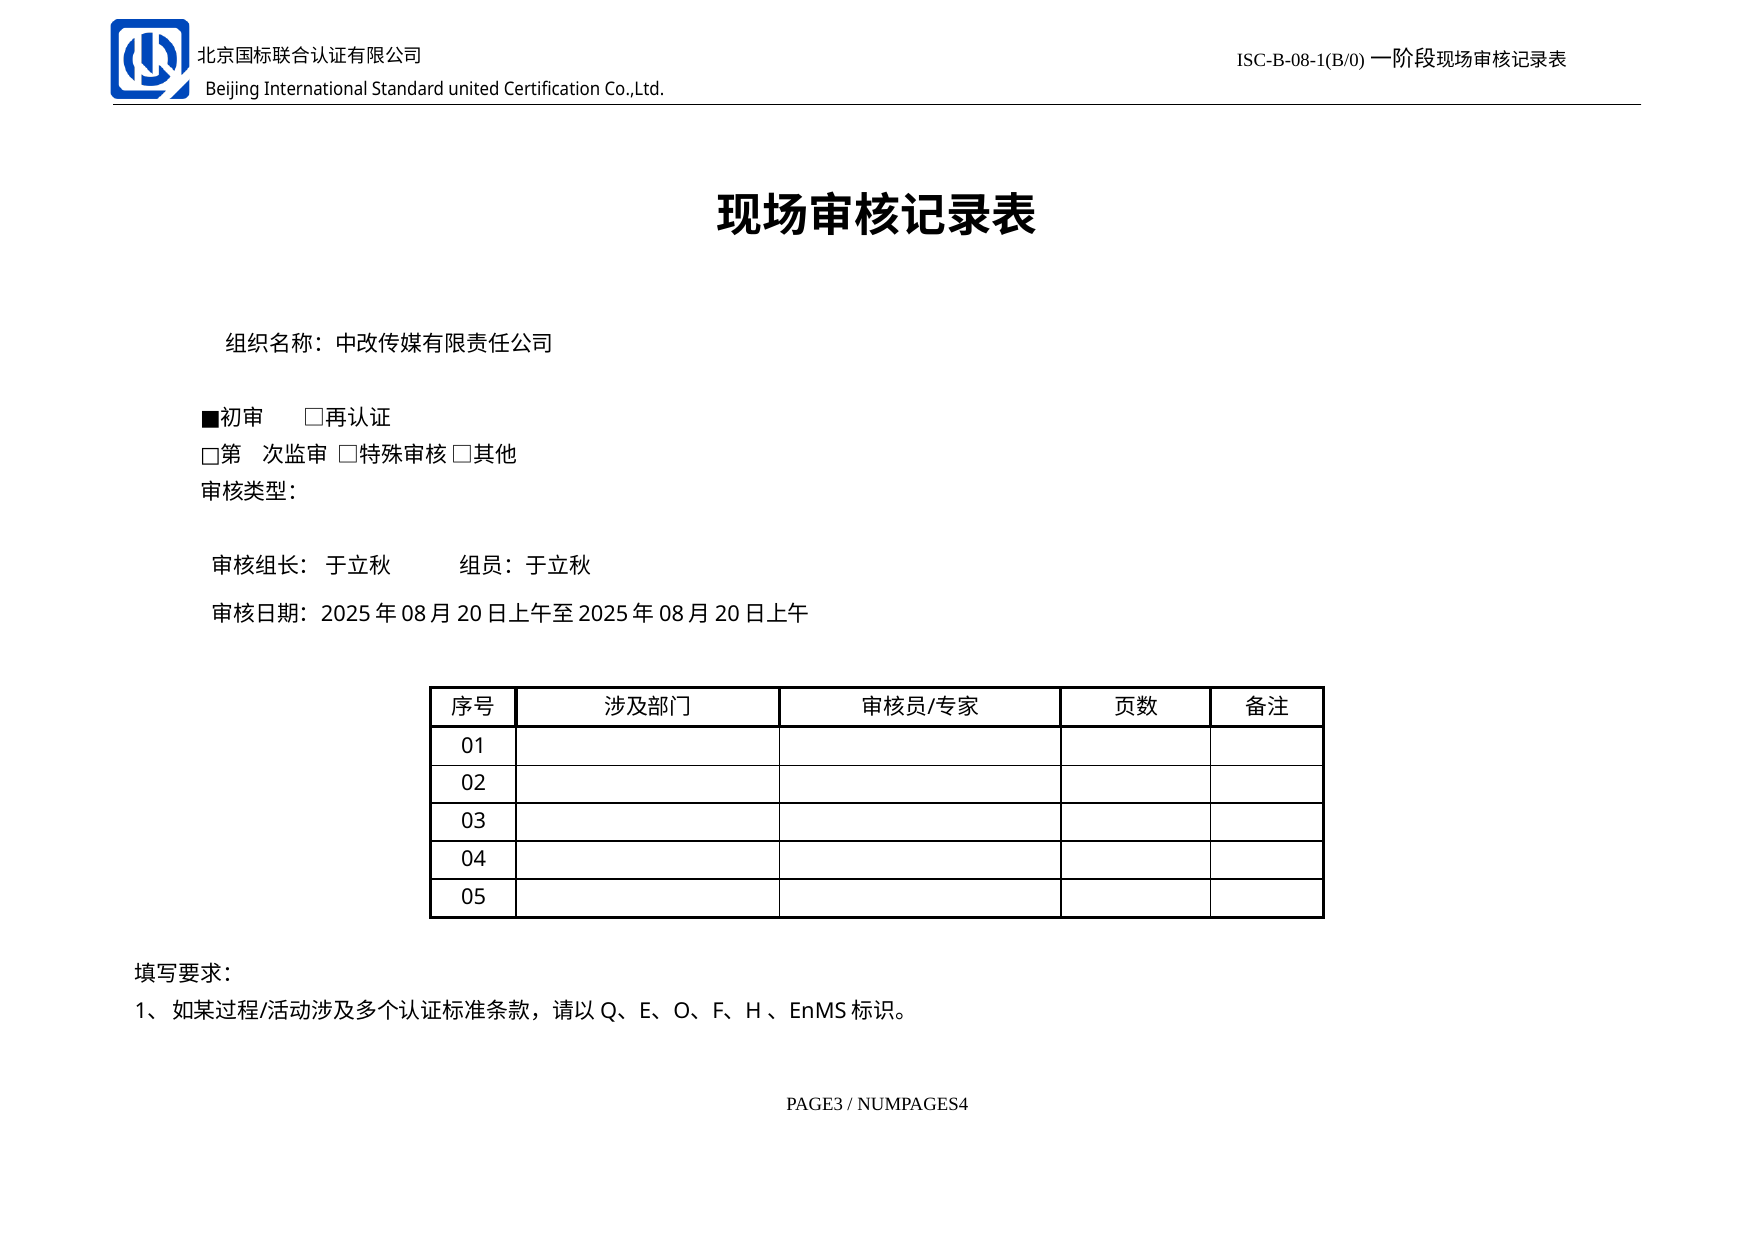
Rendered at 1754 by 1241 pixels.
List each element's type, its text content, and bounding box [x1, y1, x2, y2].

table_cell [780, 766, 1060, 802]
table_cell 01 [432, 728, 515, 764]
table_cell [780, 804, 1060, 840]
table_cell [1211, 804, 1322, 840]
text 现场审核记录表 [112, 163, 1641, 261]
text □第 次监审 □特殊审核 □其他 [112, 436, 1641, 469]
text 组织名称：中改传媒有限责任公司 [112, 326, 1641, 358]
table_cell [780, 880, 1060, 916]
text 填写要求： [112, 956, 1641, 988]
table_cell [1211, 880, 1322, 916]
table_cell [517, 766, 779, 802]
text 审核组长： 于立秋 组员：于立秋 [112, 548, 1641, 580]
table_header 备注 [1212, 689, 1322, 725]
text ■初审 □再认证 [112, 399, 1641, 432]
text 审核类型： [112, 473, 1641, 506]
table_cell [517, 880, 779, 916]
table_cell [1062, 728, 1210, 764]
table_cell [517, 842, 779, 878]
picture [110, 19, 190, 99]
table_cell [517, 804, 779, 840]
table_header 序号 [432, 689, 514, 725]
table_cell [780, 842, 1060, 878]
table_cell [780, 728, 1060, 764]
table_cell 03 [432, 804, 515, 840]
table_cell [517, 728, 779, 764]
table_cell [1062, 804, 1210, 840]
table_cell [1211, 728, 1322, 764]
text 审核日期：2025年08月20日上午至2025年08月20日上午 [112, 596, 1641, 628]
table_header 涉及部门 [518, 689, 778, 725]
table_cell [1062, 766, 1210, 802]
table_cell 05 [432, 880, 515, 916]
list 如某过程/活动涉及多个认证标准条款，请以Q、E、O、F、H 、EnMS标识。 [134, 993, 1641, 1025]
table_header 页数 [1062, 689, 1209, 725]
table_cell 02 [432, 766, 515, 802]
table_cell [1062, 842, 1210, 878]
table_header 审核员/专家 [781, 689, 1059, 725]
table_cell 04 [432, 842, 515, 878]
table_cell [1062, 880, 1210, 916]
table_cell [1211, 842, 1322, 878]
table_cell [1211, 766, 1322, 802]
